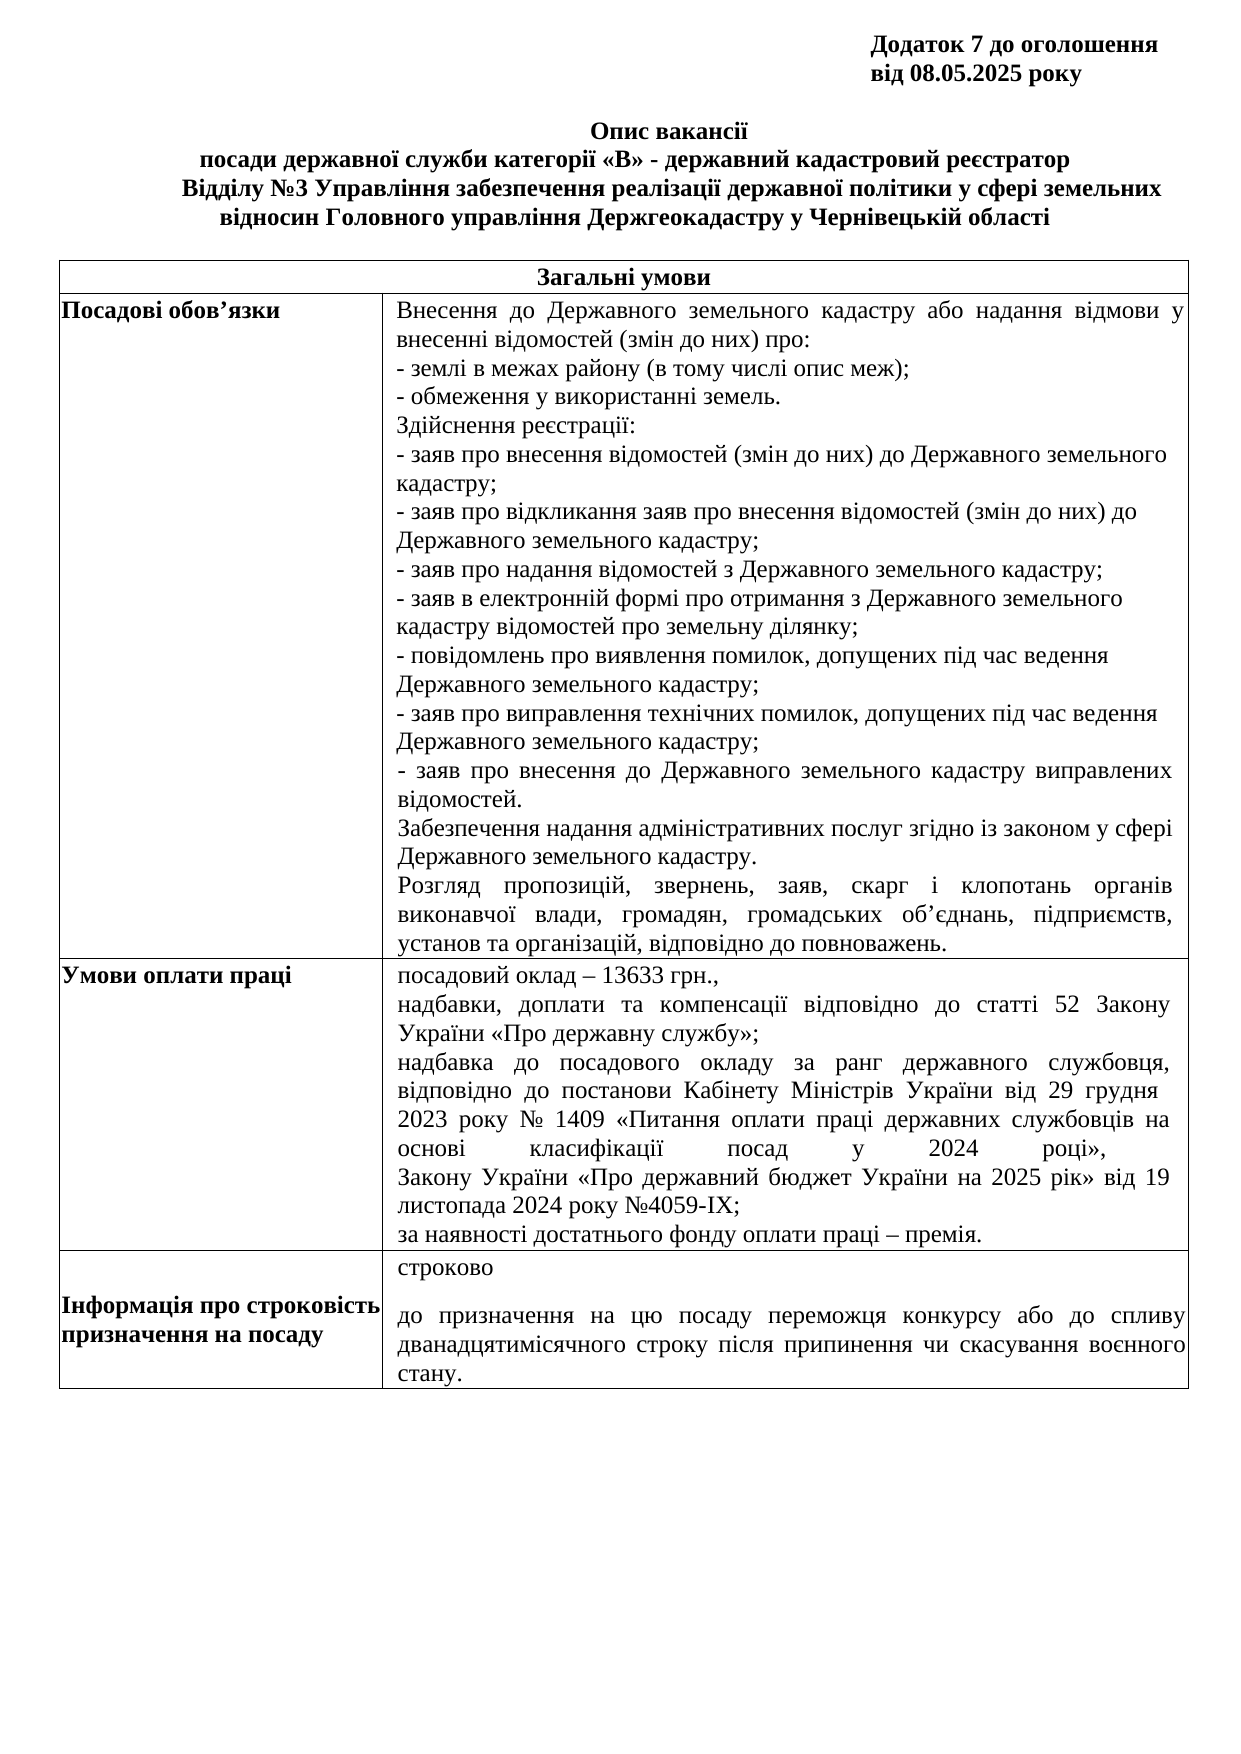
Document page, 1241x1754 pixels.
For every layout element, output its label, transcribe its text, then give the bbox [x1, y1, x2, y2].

text Додаток 7 до оголошення [59, 29, 1211, 58]
text Відділу №3 Управління забезпечення реалізації державної політики у сфері земельних відносин Головного управління Держгеокадастру у Чернівецькій області [59, 173, 1211, 231]
table_header Загальні умови [60, 261, 1188, 292]
table_cell Внесення до Державного земельного кадастру або надання відмови у внесенні відомостей (змін до них) про: - землі в межах району (в тому числі опис меж); - обмеження у використанні земель. Здійснення реєстрації: - заяв про внесення відомостей (змін до них) до Державного земельного кадастру; - заяв про відкликання заяв про внесення відомостей (змін до них) до Державного земельного кадастру; - заяв про надання відомостей з Державного земельного кадастру; - заяв в електронній формі про отримання з Державного земельного кадастру відомостей про земельну ділянку; - повідомлень про виявлення помилок, допущених під час ведення Державного земельного кадастру; - заяв про виправлення технічних помилок, допущених під час ведення Державного земельного кадастру; - заяв про внесення до Державного земельного кадастру виправлених відомостей. Забезпечення надання адміністративних послуг згідно із законом у сфері Державного земельного кадастру. Розгляд пропозицій, звернень, заяв, скарг і клопотань органів виконавчої влади, громадян, громадських об’єднань, підприємств, установ та організацій, відповідно до повноважень. [383, 294, 1188, 958]
table_cell Умови оплати праці [60, 959, 382, 1249]
table_cell посадовий оклад – 13633 грн., надбавки, доплати та компенсації відповідно до статті 52 Закону України «Про державну службу»; надбавка до посадового окладу за ранг державного службовця, відповідно до постанови Кабінету Міністрів України від 29 грудня 2023 року № 1409 «Питання оплати праці державних службовців на основі класифікації посад у 2024 році», Закону України «Про державний бюджет України на 2025 рік» від 19 листопада 2024 року №4059-IX; за наявності достатнього фонду оплати праці – премія. [383, 959, 1188, 1249]
table_cell строково до призначення на цю посаду переможця конкурсу або до спливу дванадцятимісячного строку після припинення чи скасування воєнного стану. [383, 1251, 1188, 1388]
table_cell Посадові обов’язки [60, 294, 382, 958]
text Опис вакансії посади державної служби категорії «В» - державний кадастровий реєстратор [59, 116, 1211, 173]
text від 08.05.2025 року [59, 58, 1211, 87]
table_cell Інформація про строковість призначення на посаду [60, 1251, 382, 1388]
